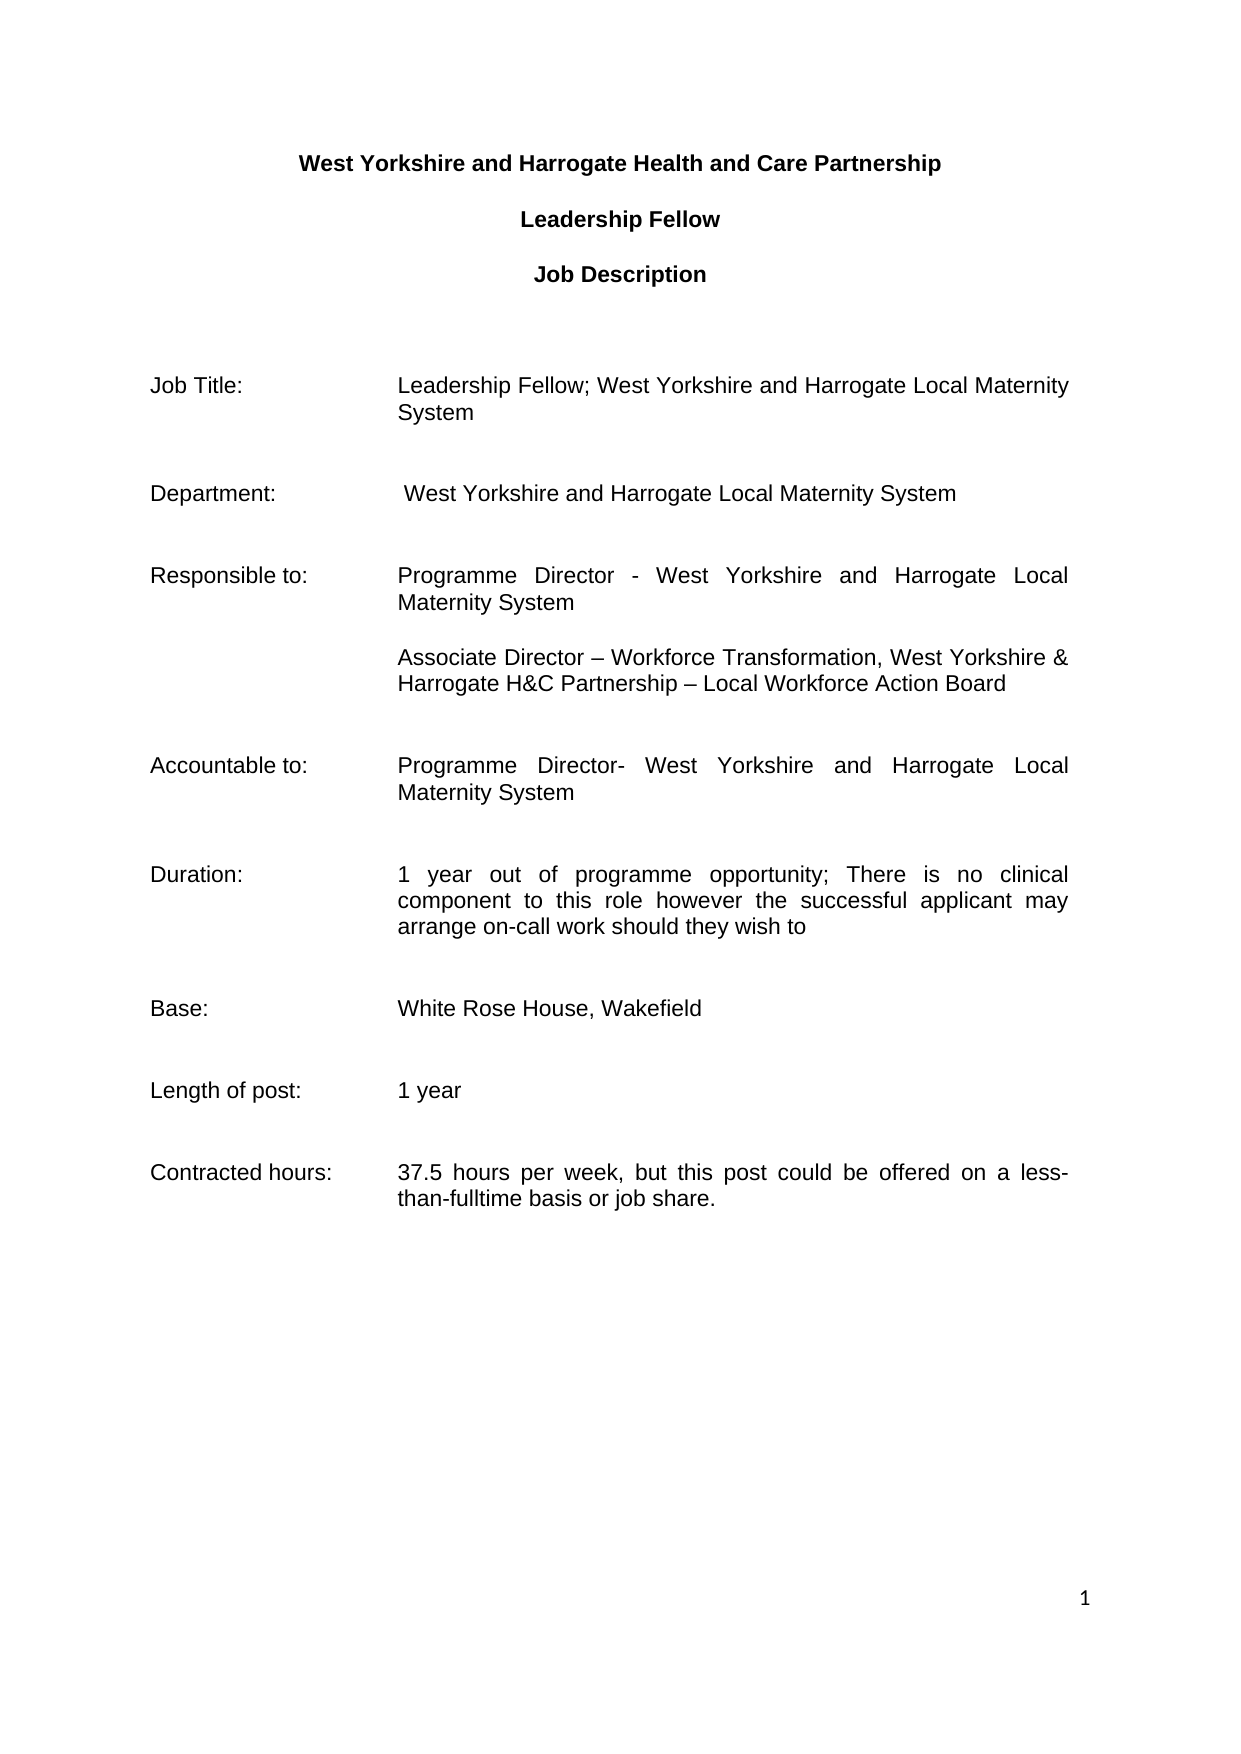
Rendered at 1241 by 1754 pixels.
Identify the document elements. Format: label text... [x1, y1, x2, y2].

table_cell 37.5 hours per week, but this post could be offered on a less-than-fulltime basis or job share. [386, 1159, 1080, 1212]
table_cell Length of post: [139, 1077, 386, 1159]
table_cell 1 year out of programme opportunity; There is no clinical component to this role however the successful applicant may arrange on-call work should they wish to [386, 805, 1080, 995]
table_cell Accountable to: [139, 697, 386, 805]
text Job Description [150, 261, 1090, 287]
table_cell Duration: [139, 805, 386, 995]
table_cell West Yorkshire and Harrogate Local Maternity System [386, 480, 1080, 562]
table_cell Base: [139, 995, 386, 1077]
table_cell Department: [139, 480, 386, 562]
text Leadership Fellow [150, 206, 1090, 232]
table_cell Responsible to: [139, 562, 386, 697]
table_header Job Title: [139, 372, 386, 480]
table_cell Programme Director - West Yorkshire and Harrogate Local Maternity System Associate Director – Workforce Transformation, West Yorkshire & Harrogate H&C Partnership – Local Workforce Action Board [386, 562, 1080, 697]
table_cell Programme Director- West Yorkshire and Harrogate Local Maternity System [386, 697, 1080, 805]
text West Yorkshire and Harrogate Health and Care Partnership [150, 150, 1090, 176]
table_cell 1 year [386, 1077, 1080, 1159]
table_cell Contracted hours: [139, 1159, 386, 1212]
table_header Leadership Fellow; West Yorkshire and Harrogate Local Maternity System [386, 372, 1080, 480]
table_cell White Rose House, Wakefield [386, 995, 1080, 1077]
